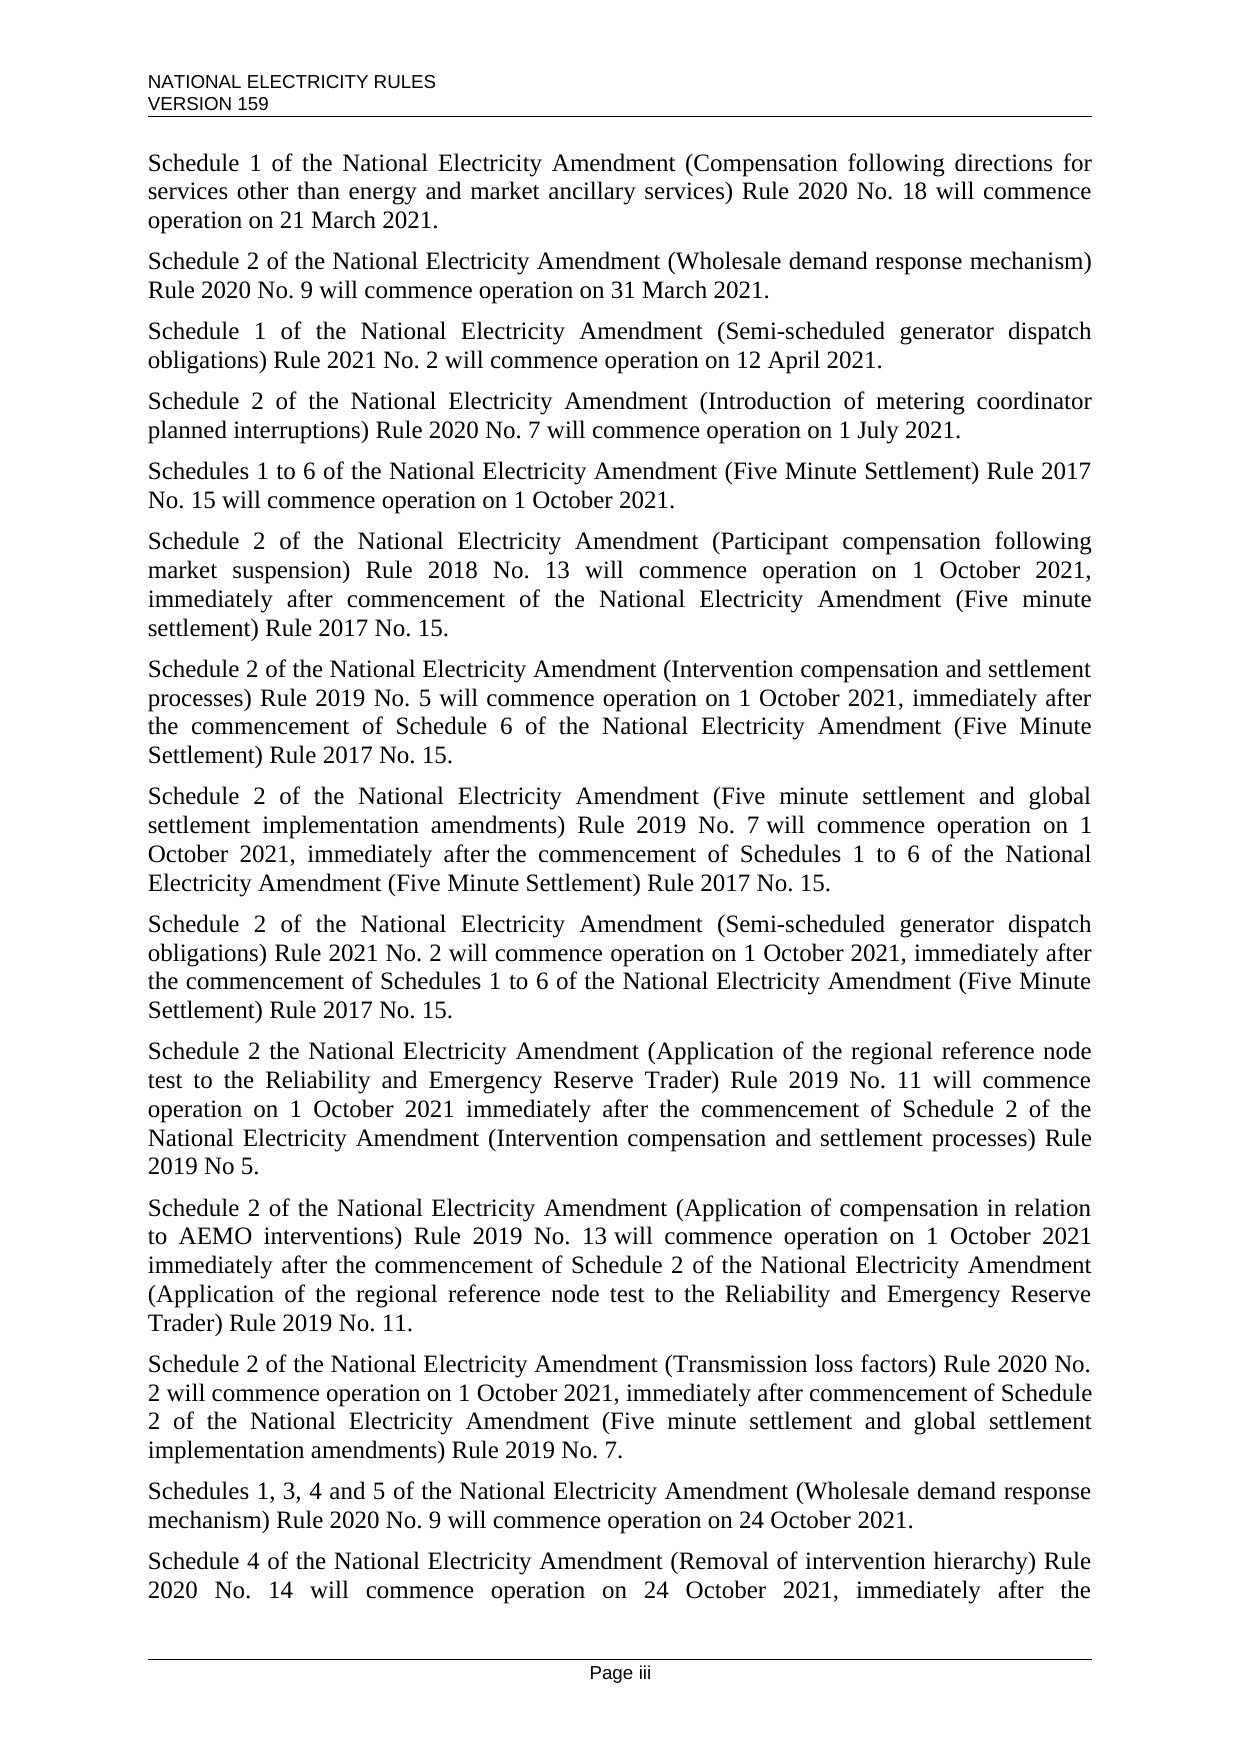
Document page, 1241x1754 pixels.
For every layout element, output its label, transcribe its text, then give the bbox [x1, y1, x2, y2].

text Schedule 2 the National Electricity Amendment (Application of the regional reference node test to the Reliability and Emergency Reserve Trader) Rule 2019 No. 11 will commence operation on 1 October 2021 immediately after the commencement of Schedule 2 of the National Electricity Amendment (Intervention compensation and settlement processes) Rule 2019 No 5. [148, 1036, 1092, 1180]
text Schedule 1 of the National Electricity Amendment (Compensation following directions for services other than energy and market ancillary services) Rule 2020 No. 18 will commence operation on 21 March 2021. [148, 148, 1092, 234]
text Schedule 2 of the National Electricity Amendment (Intervention compensation and settlement processes) Rule 2019 No. 5 will commence operation on 1 October 2021, immediately after the commencement of Schedule 6 of the National Electricity Amendment (Five Minute Settlement) Rule 2017 No. 15. [148, 654, 1092, 769]
text Schedules 1 to 6 of the National Electricity Amendment (Five Minute Settlement) Rule 2017 No. 15 will commence operation on 1 October 2021. [148, 456, 1092, 514]
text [148, 1546, 1092, 1604]
text Schedule 2 of the National Electricity Amendment (Five minute settlement and global settlement implementation amendments) Rule 2019 No. 7 will commence operation on 1 October 2021, immediately after the commencement of Schedules 1 to 6 of the National Electricity Amendment (Five Minute Settlement) Rule 2017 No. 15. [148, 781, 1092, 896]
text Schedules 1, 3, 4 and 5 of the National Electricity Amendment (Wholesale demand response mechanism) Rule 2020 No. 9 will commence operation on 24 October 2021. [148, 1476, 1092, 1534]
text Schedule 2 of the National Electricity Amendment (Participant compensation following market suspension) Rule 2018 No. 13 will commence operation on 1 October 2021, immediately after commencement of the National Electricity Amendment (Five minute settlement) Rule 2017 No. 15. [148, 526, 1092, 641]
text Schedule 1 of the National Electricity Amendment (Semi-scheduled generator dispatch obligations) Rule 2021 No. 2 will commence operation on 12 April 2021. [148, 316, 1092, 374]
text Schedule 2 of the National Electricity Amendment (Semi-scheduled generator dispatch obligations) Rule 2021 No. 2 will commence operation on 1 October 2021, immediately after the commencement of Schedules 1 to 6 of the National Electricity Amendment (Five Minute Settlement) Rule 2017 No. 15. [148, 909, 1092, 1024]
text Schedule 2 of the National Electricity Amendment (Transmission loss factors) Rule 2020 No. 2 will commence operation on 1 October 2021, immediately after commencement of Schedule 2 of the National Electricity Amendment (Five minute settlement and global settlement implementation amendments) Rule 2019 No. 7. [148, 1349, 1092, 1464]
text Schedule 2 of the National Electricity Amendment (Application of compensation in relation to AEMO interventions) Rule 2019 No. 13 will commence operation on 1 October 2021 immediately after the commencement of Schedule 2 of the National Electricity Amendment (Application of the regional reference node test to the Reliability and Emergency Reserve Trader) Rule 2019 No. 11. [148, 1193, 1092, 1336]
text Schedule 2 of the National Electricity Amendment (Wholesale demand response mechanism) Rule 2020 No. 9 will commence operation on 31 March 2021. [148, 246, 1092, 304]
text Schedule 2 of the National Electricity Amendment (Introduction of metering coordinator planned interruptions) Rule 2020 No. 7 will commence operation on 1 July 2021. [148, 386, 1092, 444]
